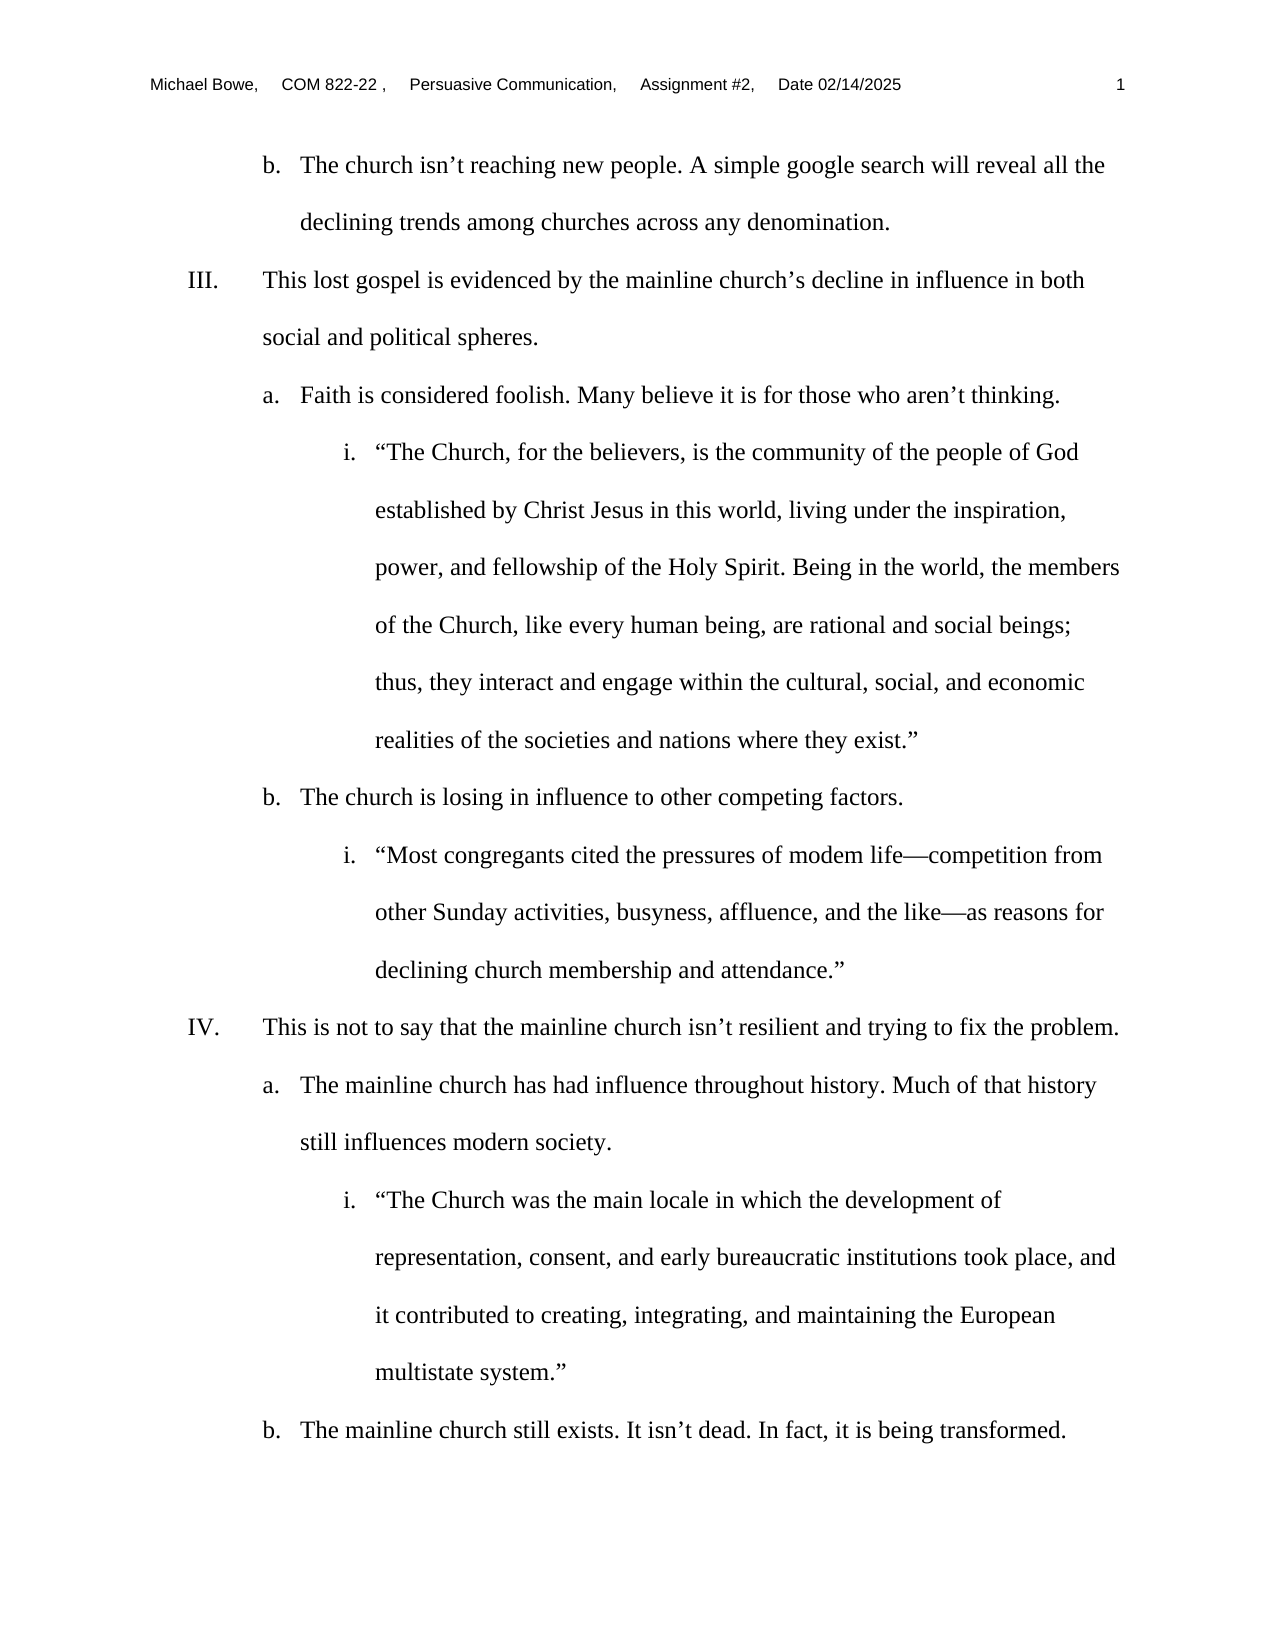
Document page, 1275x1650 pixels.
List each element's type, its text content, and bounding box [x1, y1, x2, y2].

list Faith is considered foolish. Many believe it is for those who aren’t thinking. [262, 380, 1125, 409]
list The church isn’t reaching new people. A simple google search will reveal all the declining trends among churches across any denomination. [262, 150, 1125, 236]
list This is not to say that the mainline church isn’t resilient and trying to fix the problem. [187, 1012, 1125, 1041]
list The mainline church still exists. It isn’t dead. In fact, it is being transformed. [262, 1415, 1125, 1444]
list “Most congregants cited the pressures of modem life—competition from other Sunday activities, busyness, affluence, and the like—as reasons for declining church membership and attendance.” [356, 840, 1125, 984]
list The mainline church has had influence throughout history. Much of that history still influences modern society. [262, 1070, 1125, 1156]
list “The Church, for the believers, is the community of the people of God established by Christ Jesus in this world, living under the inspiration, power, and fellowship of the Holy Spirit. Being in the world, the members of the Church, like every human being, are rational and social beings; thus, they interact and engage within the cultural, social, and economic realities of the societies and nations where they exist.” [356, 437, 1125, 754]
list The church is losing in influence to other competing factors. [262, 782, 1125, 811]
list This lost gospel is evidenced by the mainline church’s decline in influence in both social and political spheres. [187, 265, 1125, 351]
list “The Church was the main locale in which the development of representation, consent, and early bureaucratic institutions took place, and it contributed to creating, integrating, and maintaining the European multistate system.” [356, 1185, 1125, 1386]
